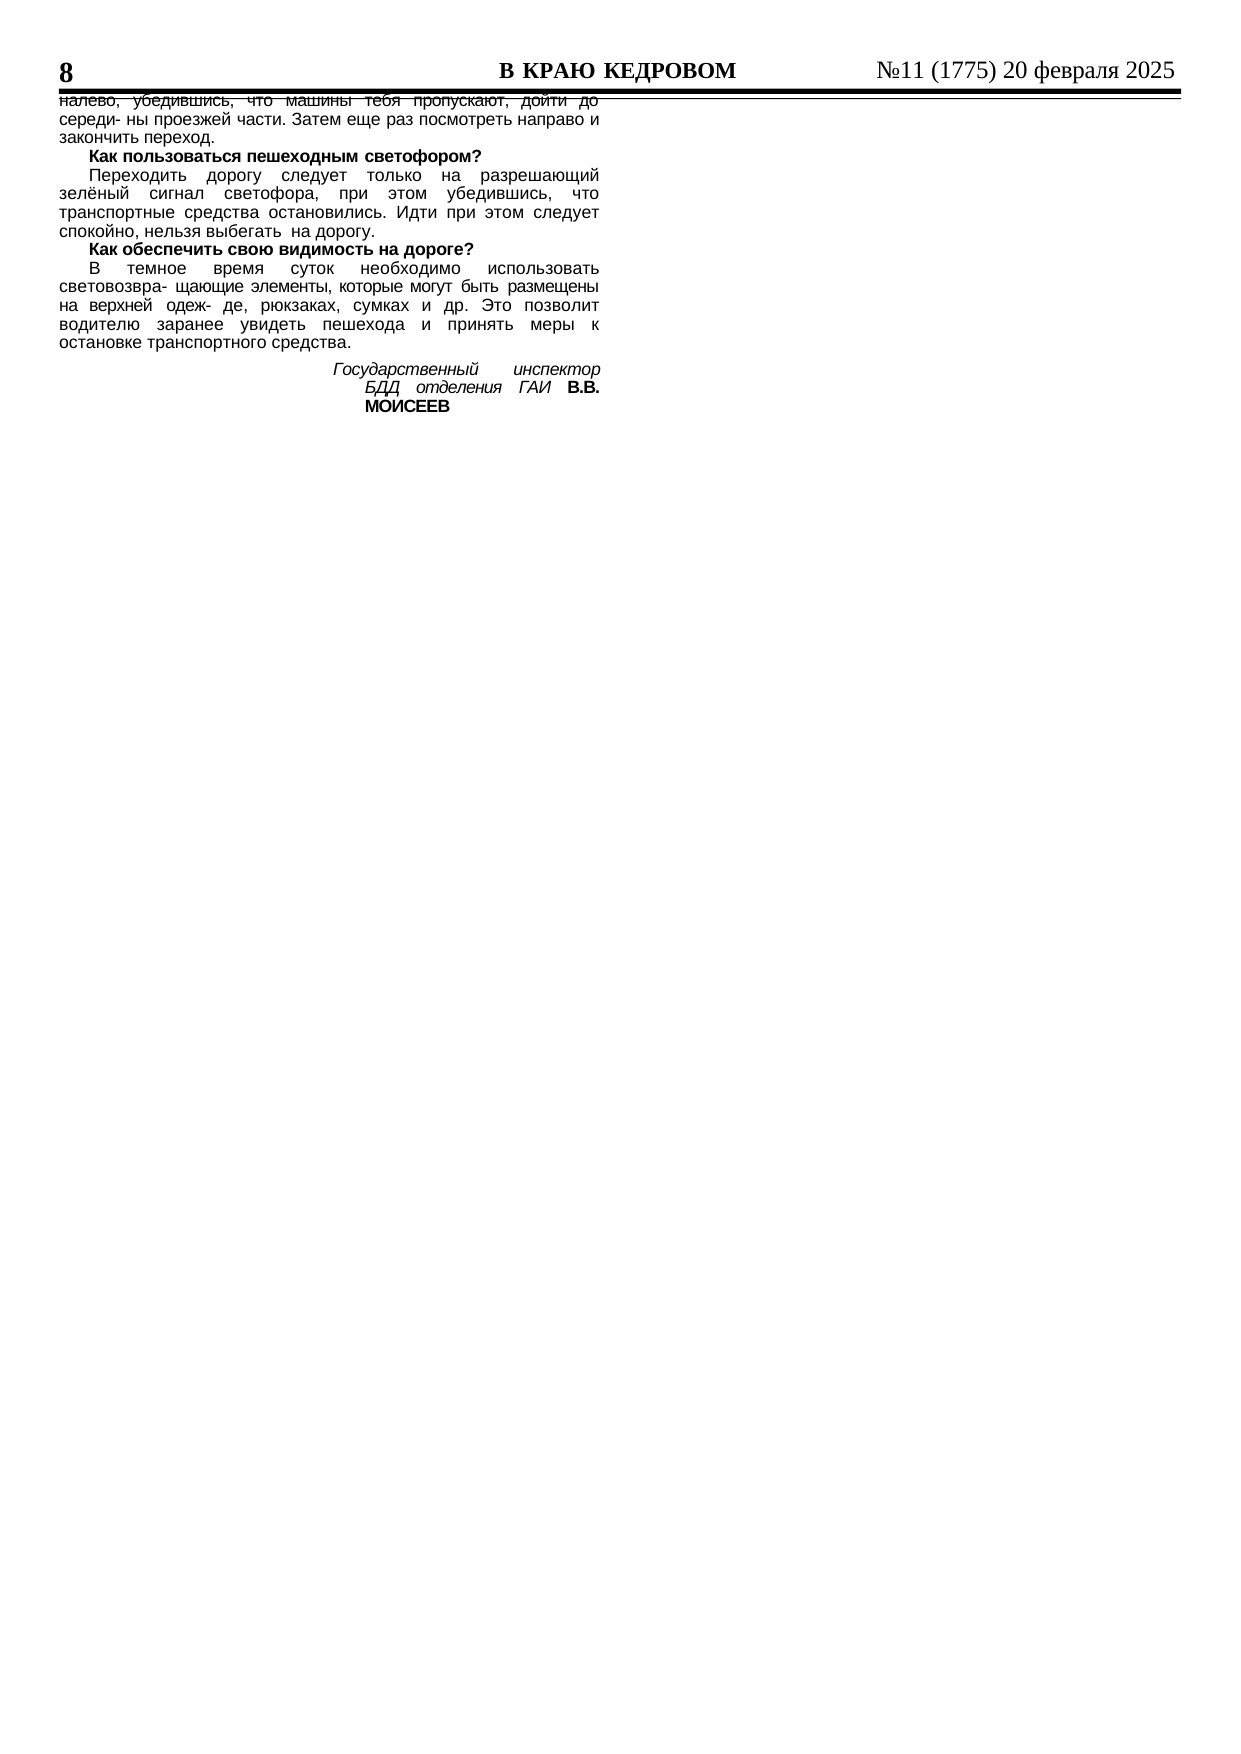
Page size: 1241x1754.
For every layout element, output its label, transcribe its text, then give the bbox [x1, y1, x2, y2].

text налево, убедившись, что машины тебя пропускают, дойти до середи- ны проезжей части. Затем еще раз посмотреть направо и закончить переход. [59, 92, 599, 147]
subtitle Как обеспечить свою видимость на дороге? [88, 241, 612, 259]
text Государственный инспектор БДД отделения ГАИ В.В. МОИСЕЕВ [333, 360, 601, 416]
text Переходить дорогу следует только на разрешающий зелёный сигнал светофора, при этом убедившись, что транспортные средства остановились. Идти при этом следует спокойно, нельзя выбегать на дорогу. [59, 166, 600, 241]
text В темное время суток необходимо использовать световозвра- щающие элементы, которые могут быть размещены на верхней одеж- де, рюкзаках, сумках и др. Это позволит водителю заранее увидеть пешехода и принять меры к остановке транспортного средства. [59, 259, 600, 352]
subtitle Как пользоваться пешеходным светофором? [88, 147, 612, 166]
